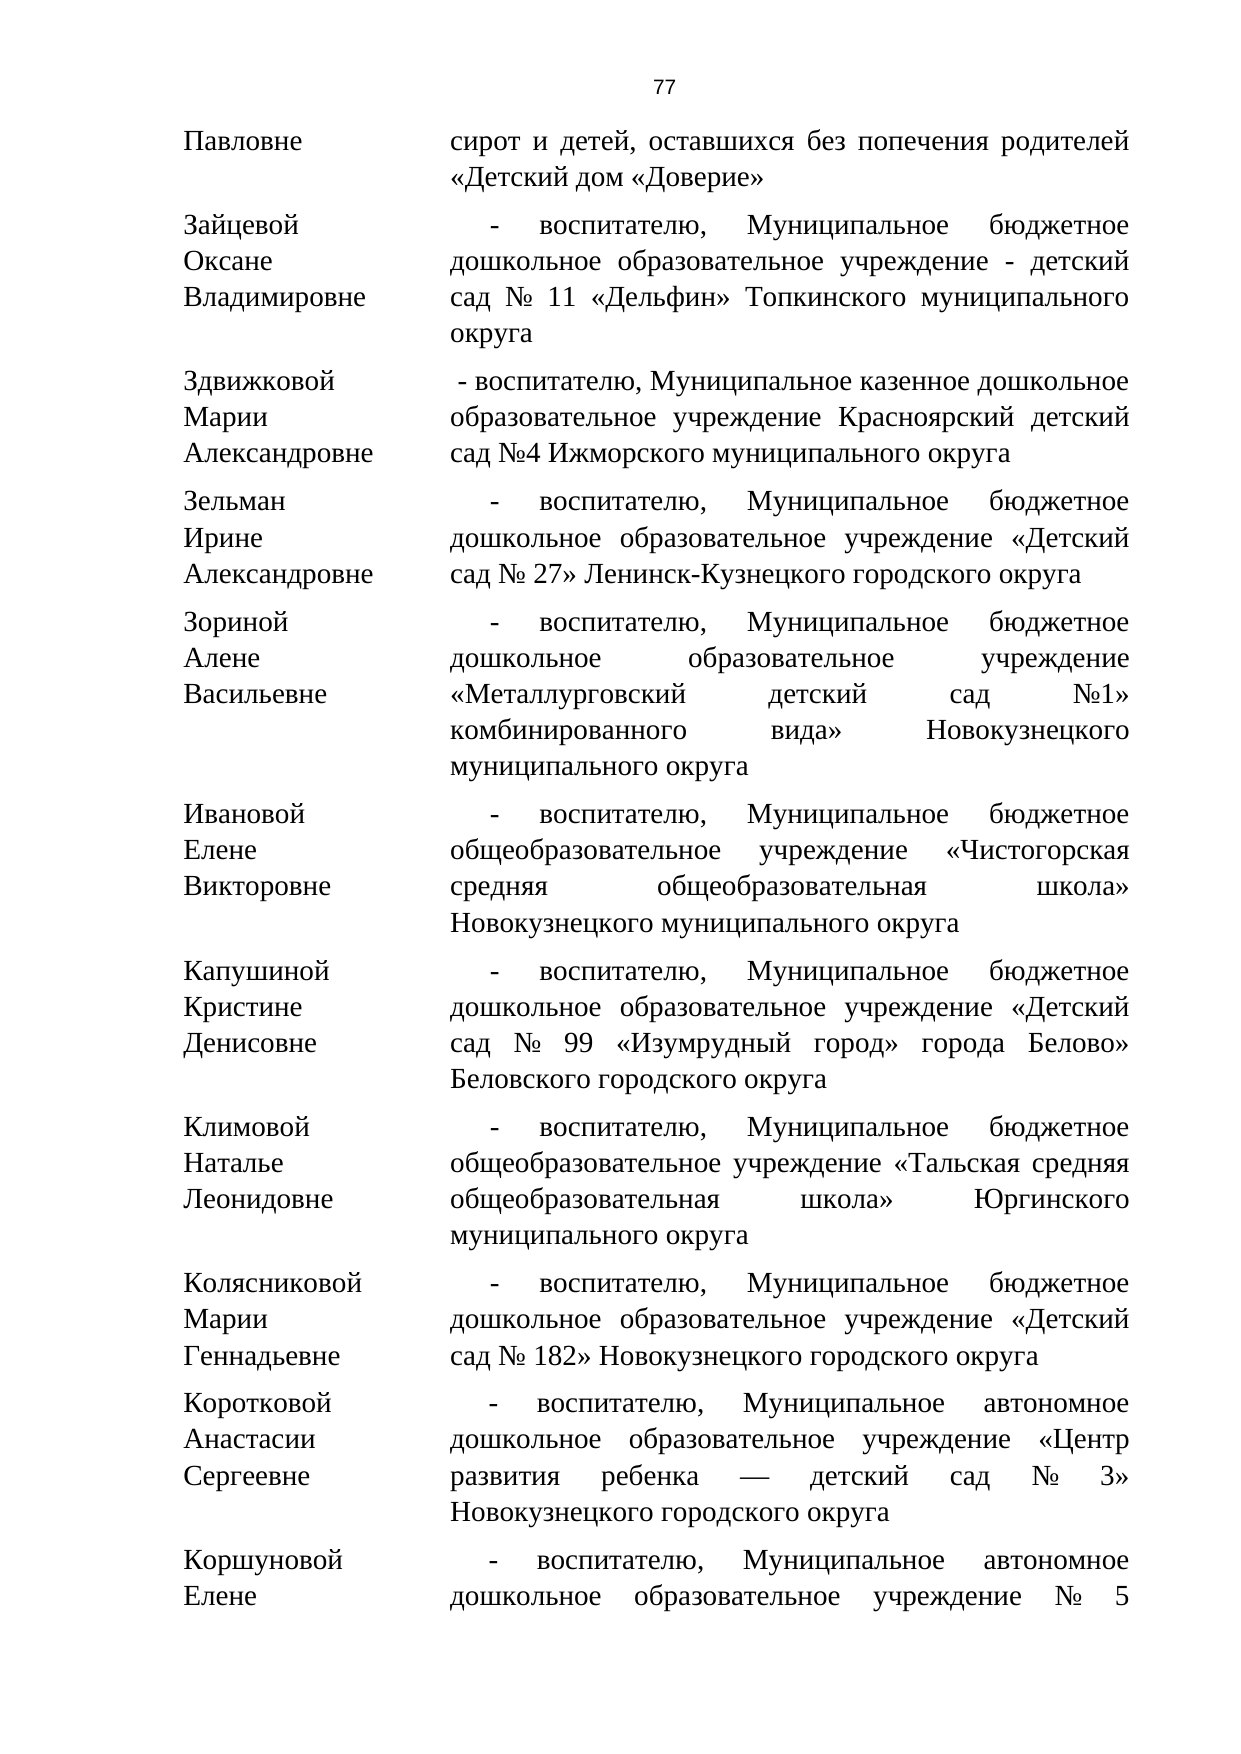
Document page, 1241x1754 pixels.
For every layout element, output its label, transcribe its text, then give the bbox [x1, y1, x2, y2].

table_cell Зельман Ирине Александровне [176, 484, 443, 604]
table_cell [443, 123, 1137, 207]
table_cell - воспитателю, Муниципальное бюджетное общеобразовательное учреждение «Тальская средняя общеобразовательная школа» Юргинского муниципального округа [443, 1109, 1137, 1265]
table_cell - воспитателю, Муниципальное бюджетное дошкольное образовательное учреждение «Детский сад № 27» Ленинск-Кузнецкого городского округа [443, 484, 1137, 604]
table_cell Ивановой Елене Викторовне [176, 796, 443, 953]
table_cell Капушиной Кристине Денисовне [176, 953, 443, 1109]
table_cell Зориной Алене Васильевне [176, 604, 443, 796]
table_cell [443, 1542, 1137, 1612]
table_cell - воспитателю, Муниципальное бюджетное общеобразовательное учреждение «Чистогорская средняя общеобразовательная школа» Новокузнецкого муниципального округа [443, 796, 1137, 953]
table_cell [176, 123, 443, 207]
table_cell - воспитателю, Муниципальное бюджетное дошкольное образовательное учреждение «Детский сад № 182» Новокузнецкого городского округа [443, 1265, 1137, 1386]
table_cell - воспитателю, Муниципальное бюджетное дошкольное образовательное учреждение - детский сад № 11 «Дельфин» Топкинского муниципального округа [443, 207, 1137, 363]
table_cell Коротковой Анастасии Сергеевне [176, 1386, 443, 1542]
table_cell - воспитателю, Муниципальное бюджетное дошкольное образовательное учреждение «Детский сад № 99 «Изумрудный город» города Белово» Беловского городского округа [443, 953, 1137, 1109]
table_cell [176, 1542, 443, 1612]
table_cell Здвижковой Марии Александровне [176, 363, 443, 483]
table_cell - воспитателю, Муниципальное казенное дошкольное образовательное учреждение Красноярский детский сад №4 Ижморского муниципального округа [443, 363, 1137, 483]
table_cell - воспитателю, Муниципальное бюджетное дошкольное образовательное учреждение «Металлурговский детский сад №1» комбинированного вида» Новокузнецкого муниципального округа [443, 604, 1137, 796]
table_cell Зайцевой Оксане Владимировне [176, 207, 443, 363]
table_cell - воспитателю, Муниципальное автономное дошкольное образовательное учреждение «Центр развития ребенка — детский сад № 3» Новокузнецкого городского округа [443, 1386, 1137, 1542]
table_cell Колясниковой Марии Геннадьевне [176, 1265, 443, 1386]
table_cell Климовой Наталье Леонидовне [176, 1109, 443, 1265]
